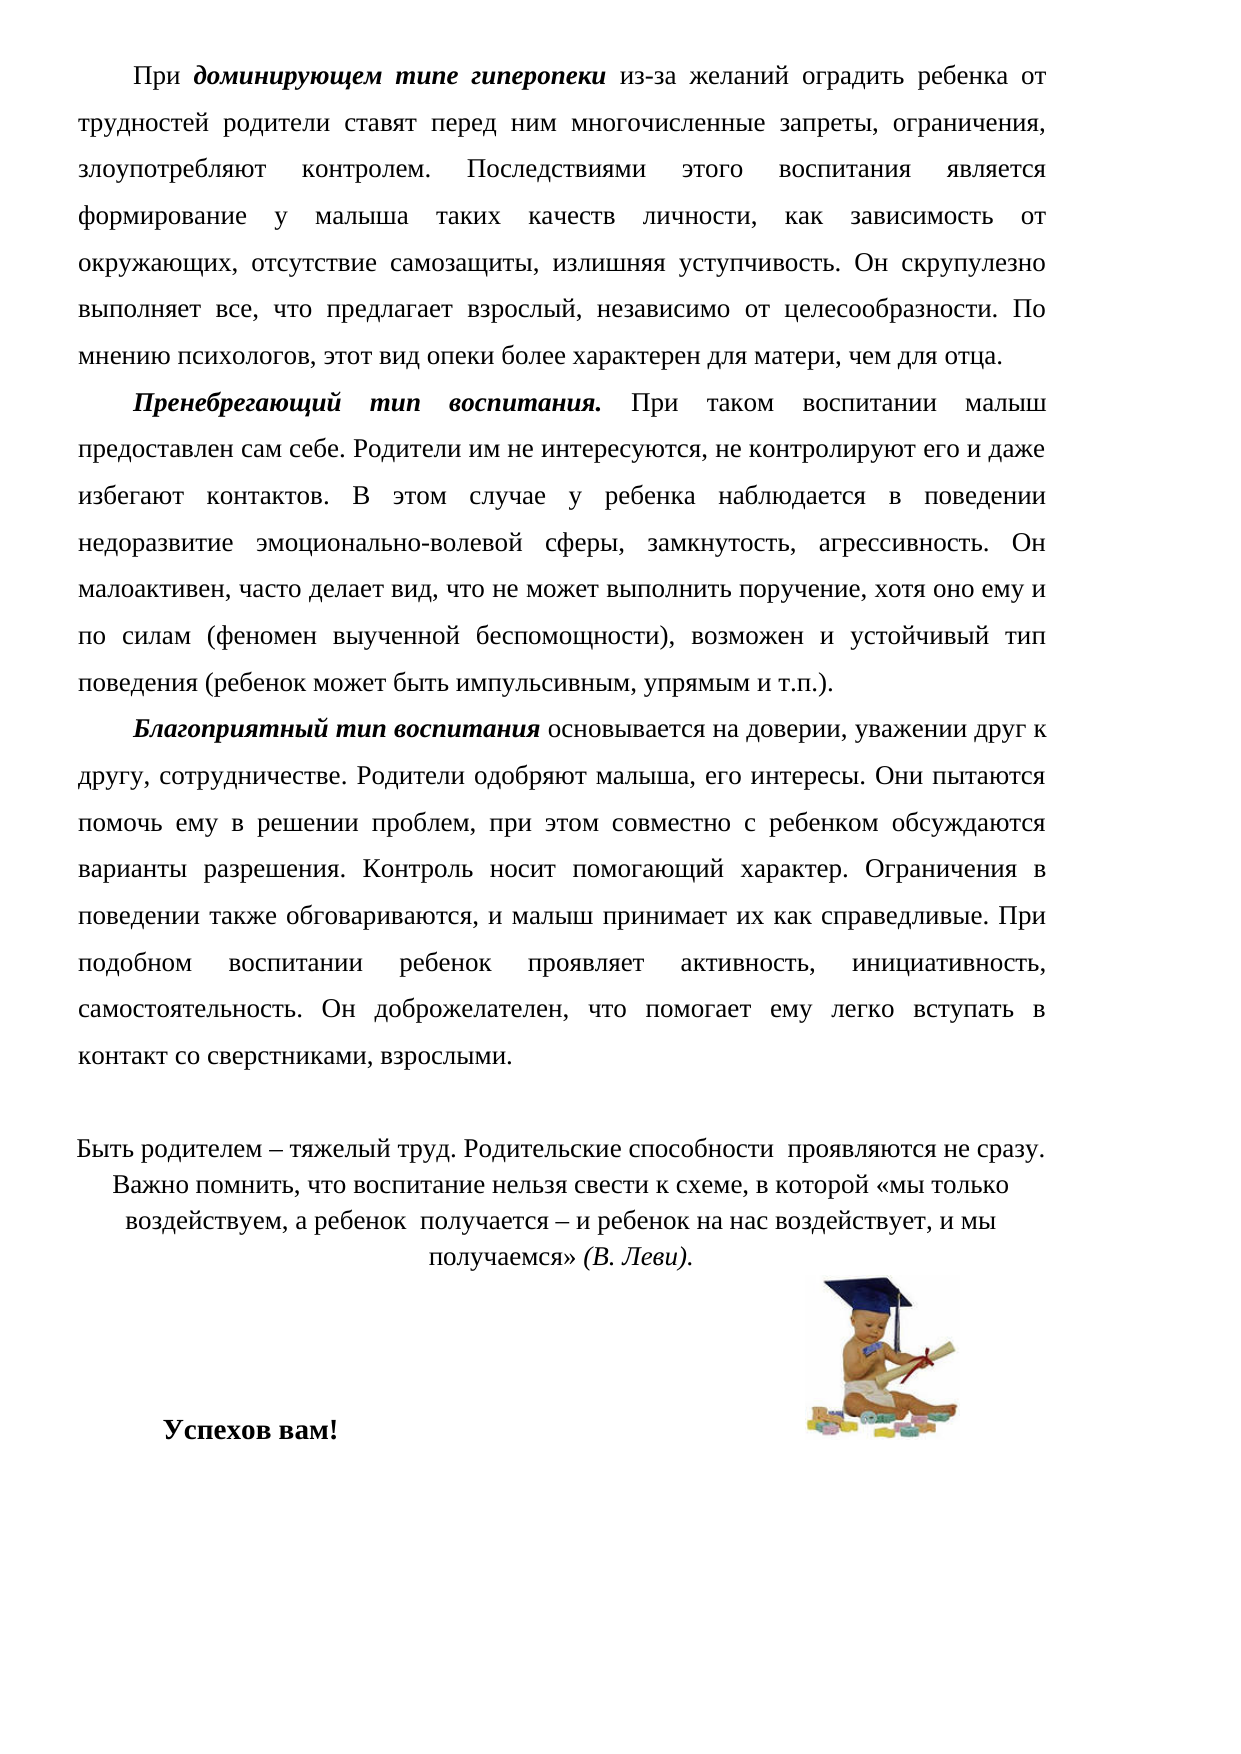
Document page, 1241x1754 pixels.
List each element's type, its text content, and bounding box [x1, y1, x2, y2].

text Благоприятный тип воспитания основывается на доверии, уважении друг к другу, сотрудничестве. Родители одобряют малыша, его интересы. Они пытаются помочь ему в решении проблем, при этом совместно с ребенком обсуждаются варианты разрешения. Контроль носит помогающий характер. Ограничения в поведении также обговариваются, и малыш принимает их как справедливые. При подобном воспитании ребенок проявляет активность, инициативность, самостоятельность. Он доброжелателен, что помогает ему легко вступать в контакт со сверстниками, взрослыми. [78, 712, 1047, 1070]
text При доминирующем типе гиперопеки из-за желаний оградить ребенка от трудностей родители ставят перед ним многочисленные запреты, ограничения, злоупотребляют контролем. Последствиями этого воспитания является формирование у малыша таких качеств личности, как зависимость от окружающих, отсутствие самозащиты, излишняя уступчивость. Он скрупулезно выполняет все, что предлагает взрослый, независимо от целесообразности. По мнению психологов, этот вид опеки более характерен для матери, чем для отца. [78, 59, 1047, 370]
text Пренебрегающий тип воспитания. При таком воспитании малыш предоставлен сам себе. Родители им не интересуются, не контролируют его и даже избегают контактов. В этом случае у ребенка наблюдается в поведении недоразвитие эмоционально-волевой сферы, замкнутость, агрессивность. Он малоактивен, часто делает вид, что не может выполнить поручение, хотя оно ему и по силам (феномен выученной беспомощности), возможен и устойчивый тип поведения (ребенок может быть импульсивным, упрямым и т.п.). [78, 386, 1047, 697]
text Успехов вам! [59, 1275, 1063, 1446]
text Быть родителем – тяжелый труд. Родительские способности проявляются не сразу. Важно помнить, что воспитание нельзя свести к схеме, в которой «мы только воздействуем, а ребенок получается – и ребенок на нас воздействует, и мы получаемся» (В. Леви). [59, 1132, 1063, 1271]
picture [805, 1275, 960, 1440]
